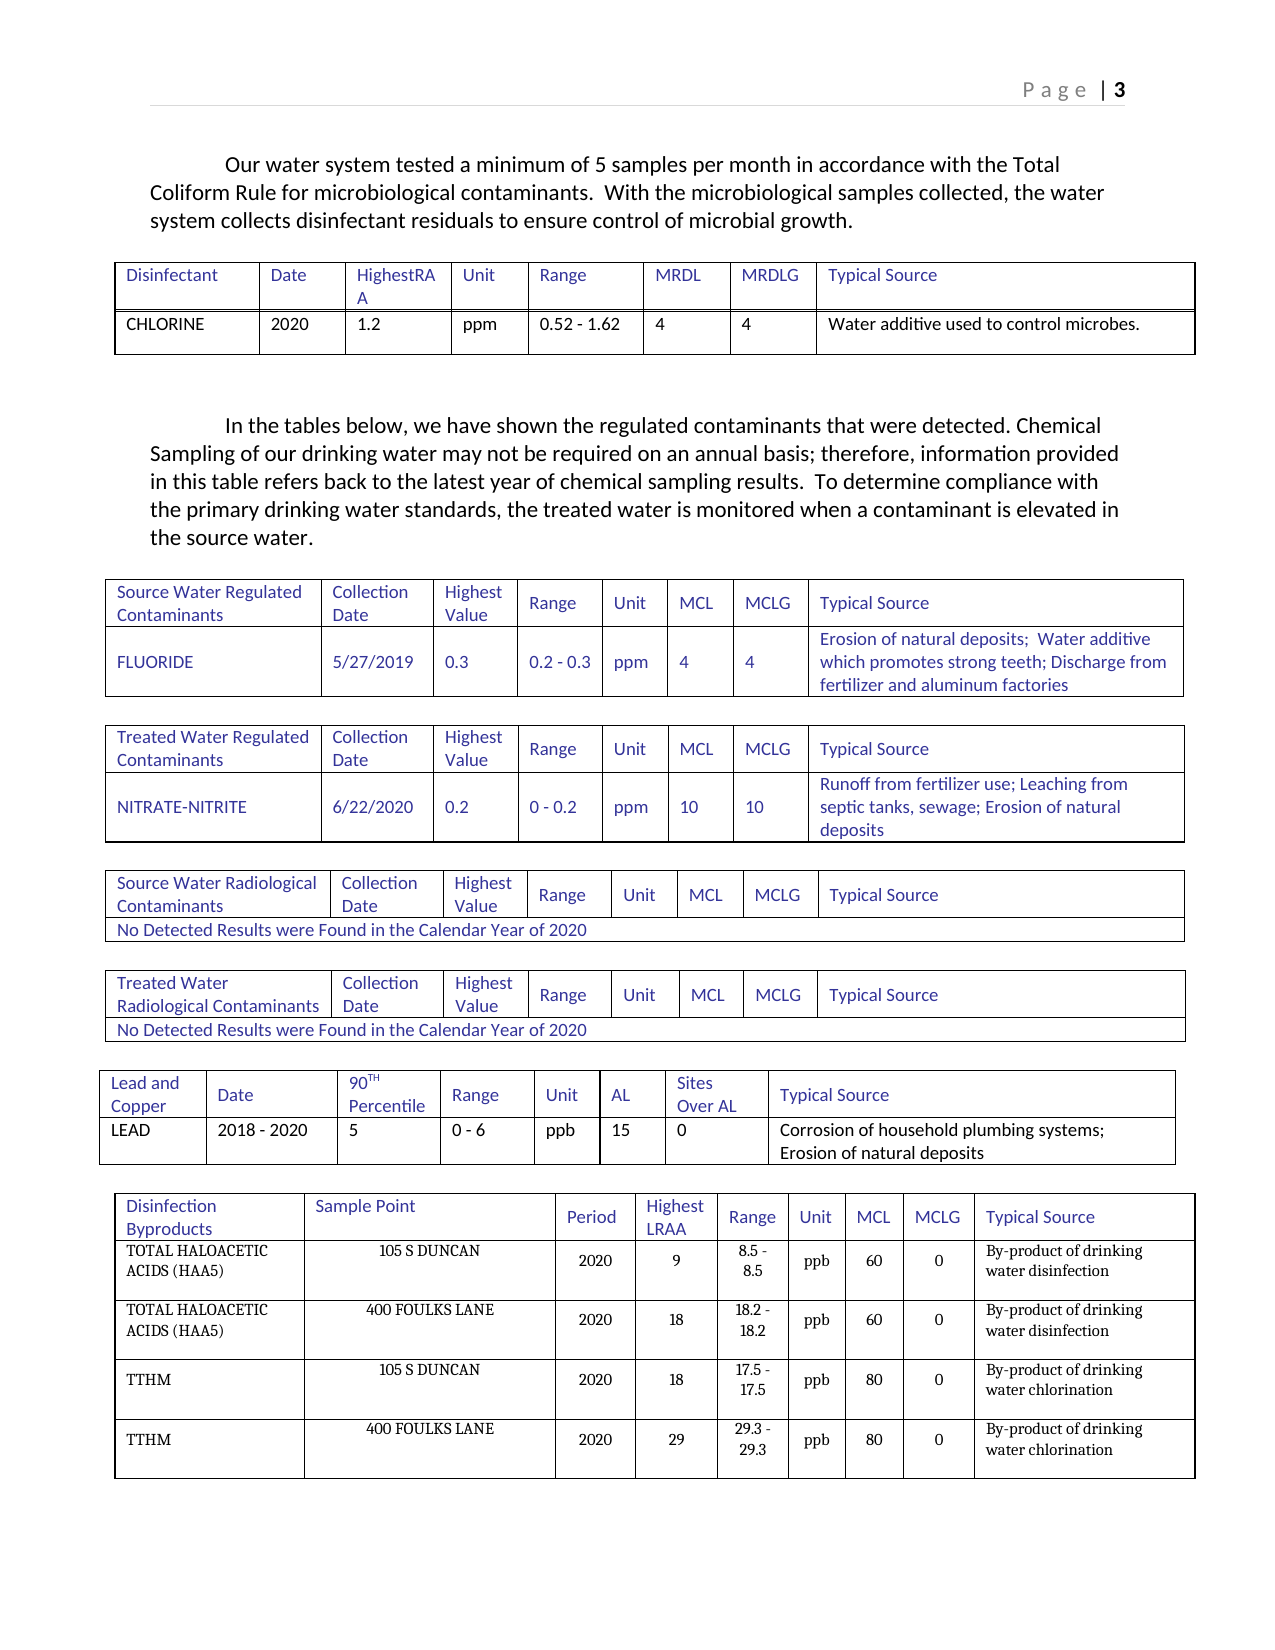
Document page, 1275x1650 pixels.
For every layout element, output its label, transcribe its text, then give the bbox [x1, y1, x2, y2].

table_cell 6/22/2020 [322, 773, 433, 841]
table_cell 4 [731, 312, 816, 354]
table_header Unit [603, 726, 668, 772]
table_header Unit [452, 263, 528, 309]
table_cell 15 [601, 1118, 665, 1164]
table_cell ppb [789, 1241, 845, 1299]
table_cell LEAD [100, 1118, 206, 1164]
table_header Range [519, 726, 602, 772]
table_cell By-product of drinking water disinfection [975, 1301, 1194, 1359]
table_cell 2020 [556, 1241, 635, 1299]
text Our water system tested a minimum of 5 samples per month in accordance with the Total Coliform Rule for microbiological contaminants. With the microbiological samples collected, the water system collects disinfectant residuals to ensure control of microbial growth. [150, 150, 1125, 234]
table_header Treated Water Regulated Contaminants [106, 726, 321, 772]
table_cell 60 [846, 1241, 903, 1299]
table_header HighestRAA [346, 263, 451, 309]
table_header Highest Value [444, 871, 527, 917]
table_cell CHLORINE [116, 312, 259, 354]
table_header Date [207, 1071, 337, 1117]
table_header [669, 726, 733, 772]
table_cell 18 [636, 1301, 717, 1359]
table_header Range [718, 1194, 788, 1240]
table_header Typical Source [975, 1194, 1194, 1240]
table_cell 4 [644, 312, 730, 354]
table_cell 0 - 6 [441, 1118, 534, 1164]
table_cell 2020 [556, 1420, 635, 1478]
text In the tables below, we have shown the regulated contaminants that were detected. Chemical Sampling of our drinking water may not be required on an annual basis; therefore, information provided in this table refers back to the latest year of chemical sampling results. To determine compliance with the primary drinking water standards, the treated water is monitored when a contaminant is elevated in the source water. [150, 411, 1125, 551]
table_cell By-product of drinking water chlorination [975, 1360, 1194, 1419]
table_header MRDL [644, 263, 730, 309]
table_header Collection Date [332, 971, 443, 1017]
table_header Period [556, 1194, 635, 1240]
table_header 90TH Percentile [338, 1071, 440, 1117]
table_cell By-product of drinking water chlorination [975, 1420, 1194, 1478]
table_header Unit [535, 1071, 599, 1117]
table_cell No Detected Results were Found in the Calendar Year of 2020 [106, 1018, 1185, 1041]
table_cell 10 [734, 773, 808, 841]
table_header Collection Date [322, 726, 433, 772]
table_header [668, 580, 733, 626]
table_cell 0 [666, 1118, 768, 1164]
table_header Collection Date [331, 871, 443, 917]
table_cell 400 FOULKS LANE [305, 1420, 555, 1478]
table_cell 60 [846, 1301, 903, 1359]
table_header Unit [603, 580, 667, 626]
table_header Highest Value [434, 726, 518, 772]
table_cell NITRATE-NITRITE [106, 773, 321, 841]
table_cell By-product of drinking water disinfection [975, 1241, 1194, 1299]
table_cell 4 [668, 627, 733, 696]
table_header Typical Source [769, 1071, 1175, 1117]
table_header Range [529, 971, 611, 1017]
table_cell ppm [452, 312, 528, 354]
table_cell FLUORIDE [106, 627, 321, 696]
table_header Unit [789, 1194, 845, 1240]
table_cell TTHM [116, 1360, 304, 1419]
table_header [678, 871, 743, 917]
table_cell ppm [603, 627, 667, 696]
table_cell ppb [789, 1301, 845, 1359]
table_header MCLG [734, 726, 808, 772]
table_cell 80 [846, 1420, 903, 1478]
table_cell 0.2 [434, 773, 518, 841]
table_cell Water additive used to control microbes. [817, 312, 1194, 354]
table_cell 80 [846, 1360, 903, 1419]
table_header Range [528, 871, 611, 917]
table_cell Runoff from fertilizer use; Leaching from septic tanks, sewage; Erosion of natural deposits [809, 773, 1184, 841]
table_header MCLG [744, 871, 818, 917]
table_cell 10 [669, 773, 733, 841]
table_cell 0.3 [434, 627, 517, 696]
table_cell 0 - 0.2 [519, 773, 602, 841]
table_header [846, 1194, 903, 1240]
table_cell 105 S DUNCAN [305, 1360, 555, 1419]
table_cell 400 FOULKS LANE [305, 1301, 555, 1359]
table_cell TOTAL HALOACETIC ACIDS (HAA5) [116, 1241, 304, 1299]
table_cell 2020 [260, 312, 345, 354]
table_header Highest Value [444, 971, 528, 1017]
table_header [680, 971, 743, 1017]
table_header Typical Source [819, 871, 1184, 917]
table_header Disinfection Byproducts [116, 1194, 304, 1240]
table_header Range [529, 263, 643, 309]
table_cell 5 [338, 1118, 440, 1164]
table_cell ppb [789, 1420, 845, 1478]
table_cell 9 [636, 1241, 717, 1299]
table_header Typical Source [809, 580, 1183, 626]
table_header MRDLG [731, 263, 816, 309]
table_cell ppm [603, 773, 668, 841]
table_header Highest LRAA [636, 1194, 717, 1240]
table_header MCLG [904, 1194, 974, 1240]
table_header Typical Source [817, 263, 1194, 309]
table_cell 0.52 - 1.62 [529, 312, 643, 354]
table_cell TTHM [116, 1420, 304, 1478]
table_header AL [601, 1071, 665, 1117]
table_header Unit [612, 971, 679, 1017]
table_cell Erosion of natural deposits; Water additive which promotes strong teeth; Discharge from fertilizer and aluminum factories [809, 627, 1183, 696]
table_cell 0 [904, 1420, 974, 1478]
table_cell 5/27/2019 [322, 627, 433, 696]
table_header Unit [612, 871, 677, 917]
table_header Collection Date [322, 580, 433, 626]
table_cell ppb [789, 1360, 845, 1419]
table_cell 17.5 - 17.5 [718, 1360, 788, 1419]
table_header Source Water Regulated Contaminants [106, 580, 321, 626]
table_cell 29 [636, 1420, 717, 1478]
table_header Sample Point [305, 1194, 555, 1240]
table_header Disinfectant [116, 263, 259, 309]
table_header MCLG [744, 971, 817, 1017]
table_cell 2020 [556, 1301, 635, 1359]
table_cell 2018 - 2020 [207, 1118, 337, 1164]
table_cell 0 [904, 1301, 974, 1359]
table_header Source Water Radiological Contaminants [106, 871, 330, 917]
table_cell 4 [734, 627, 808, 696]
table_header Range [441, 1071, 534, 1117]
table_header Lead and Copper [100, 1071, 206, 1117]
table_cell 1.2 [346, 312, 451, 354]
table_cell 0 [904, 1241, 974, 1299]
table_cell 2020 [556, 1360, 635, 1419]
table_header MCLG [734, 580, 808, 626]
table_cell 18 [636, 1360, 717, 1419]
table_cell 0.2 - 0.3 [518, 627, 602, 696]
table_header Typical Source [818, 971, 1185, 1017]
table_header Treated Water Radiological Contaminants [106, 971, 331, 1017]
table_cell 18.2 - 18.2 [718, 1301, 788, 1359]
table_cell 8.5 - 8.5 [718, 1241, 788, 1299]
table_cell 105 S DUNCAN [305, 1241, 555, 1299]
table_header Typical Source [809, 726, 1184, 772]
table_cell Corrosion of household plumbing systems; Erosion of natural deposits [769, 1118, 1175, 1164]
table_cell 29.3 - 29.3 [718, 1420, 788, 1478]
table_cell No Detected Results were Found in the Calendar Year of 2020 [106, 918, 1184, 941]
table_cell TOTAL HALOACETIC ACIDS (HAA5) [116, 1301, 304, 1359]
table_header Sites Over AL [666, 1071, 768, 1117]
table_header Highest Value [434, 580, 517, 626]
table_cell ppb [535, 1118, 599, 1164]
table_cell 0 [904, 1360, 974, 1419]
table_header Range [518, 580, 602, 626]
table_header Date [260, 263, 345, 309]
